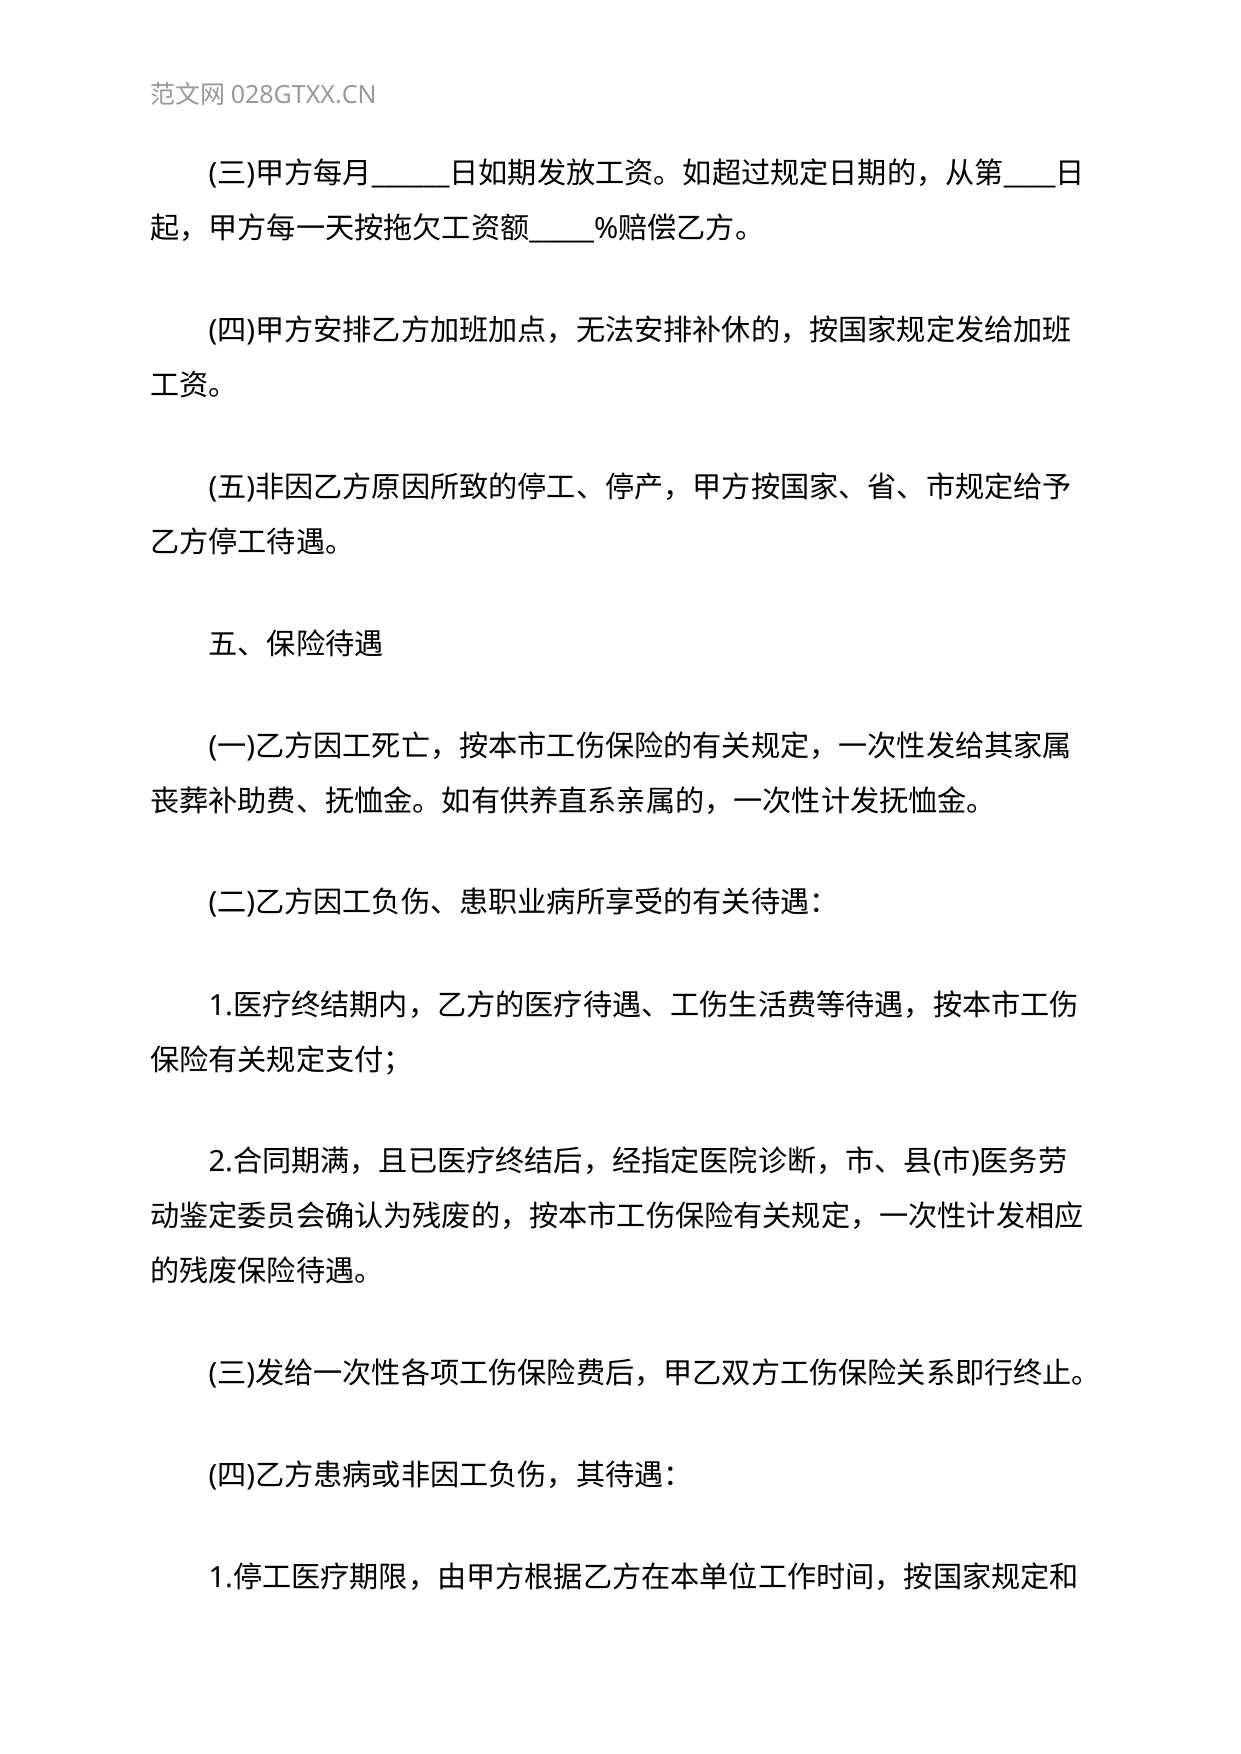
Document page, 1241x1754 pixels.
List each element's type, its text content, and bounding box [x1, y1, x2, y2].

text (三)发给一次性各项工伤保险费后，甲乙双方工伤保险关系即行终止。 [150, 1349, 1090, 1392]
text 1.医疗终结期内，乙方的医疗待遇、工伤生活费等待遇，按本市工伤保险有关规定支付； [150, 981, 1090, 1078]
text 五、保险待遇 [150, 621, 1090, 663]
text (四)甲方安排乙方加班加点，无法安排补休的，按国家规定发给加班工资。 [150, 307, 1090, 404]
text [150, 1553, 1090, 1596]
text 2.合同期满，且已医疗终结后，经指定医院诊断，市、县(市)医务劳动鉴定委员会确认为残废的，按本市工伤保险有关规定，一次性计发相应的残废保险待遇。 [150, 1138, 1090, 1290]
text (五)非因乙方原因所致的停工、停产，甲方按国家、省、市规定给予乙方停工待遇。 [150, 464, 1090, 561]
text (二)乙方因工负伤、患职业病所享受的有关待遇： [150, 879, 1090, 921]
text (四)乙方患病或非因工负伤，其待遇： [150, 1451, 1090, 1494]
text (一)乙方因工死亡，按本市工伤保险的有关规定，一次性发给其家属丧葬补助费、抚恤金。如有供养直系亲属的，一次性计发抚恤金。 [150, 722, 1090, 819]
text (三)甲方每月______日如期发放工资。如超过规定日期的，从第____日起，甲方每一天按拖欠工资额_____%赔偿乙方。 [150, 150, 1090, 247]
